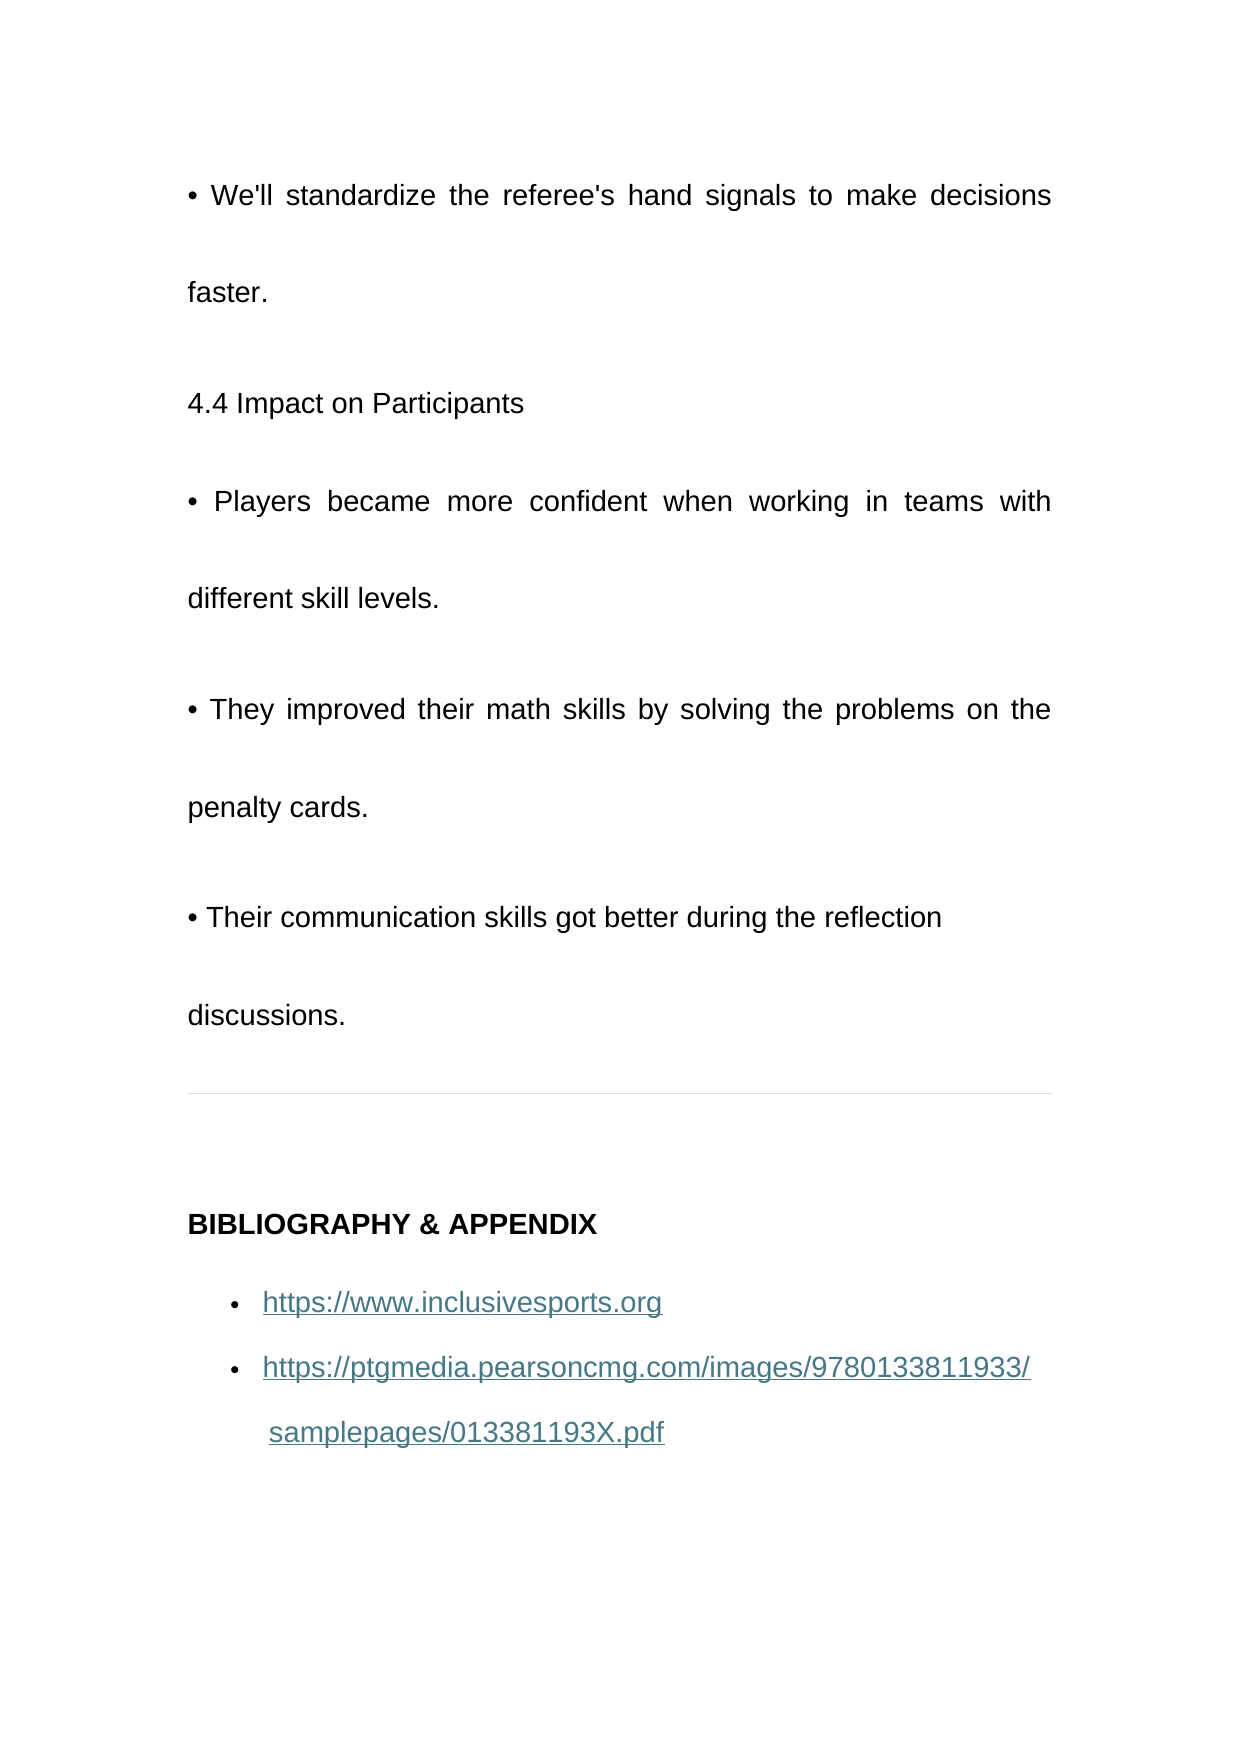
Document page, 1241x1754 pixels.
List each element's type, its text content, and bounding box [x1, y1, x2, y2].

text • Their communication skills got better during the reflection discussions. [187, 885, 1053, 1047]
list https://ptgmedia.pearsoncmg.com/images/9780133811933/samplepages/013381193X.pdf [231, 1334, 1053, 1464]
list https://www.inclusivesports.org [231, 1269, 1053, 1334]
text • We'll standardize the referee's hand signals to make decisions faster. [187, 162, 1053, 324]
text BIBLIOGRAPHY & APPENDIX [187, 1191, 1053, 1256]
text 4.4 Impact on Participants • Players became more confident when working in teams with different skill levels. [187, 370, 1053, 630]
text • They improved their math skills by solving the problems on the penalty cards. [187, 676, 1053, 839]
